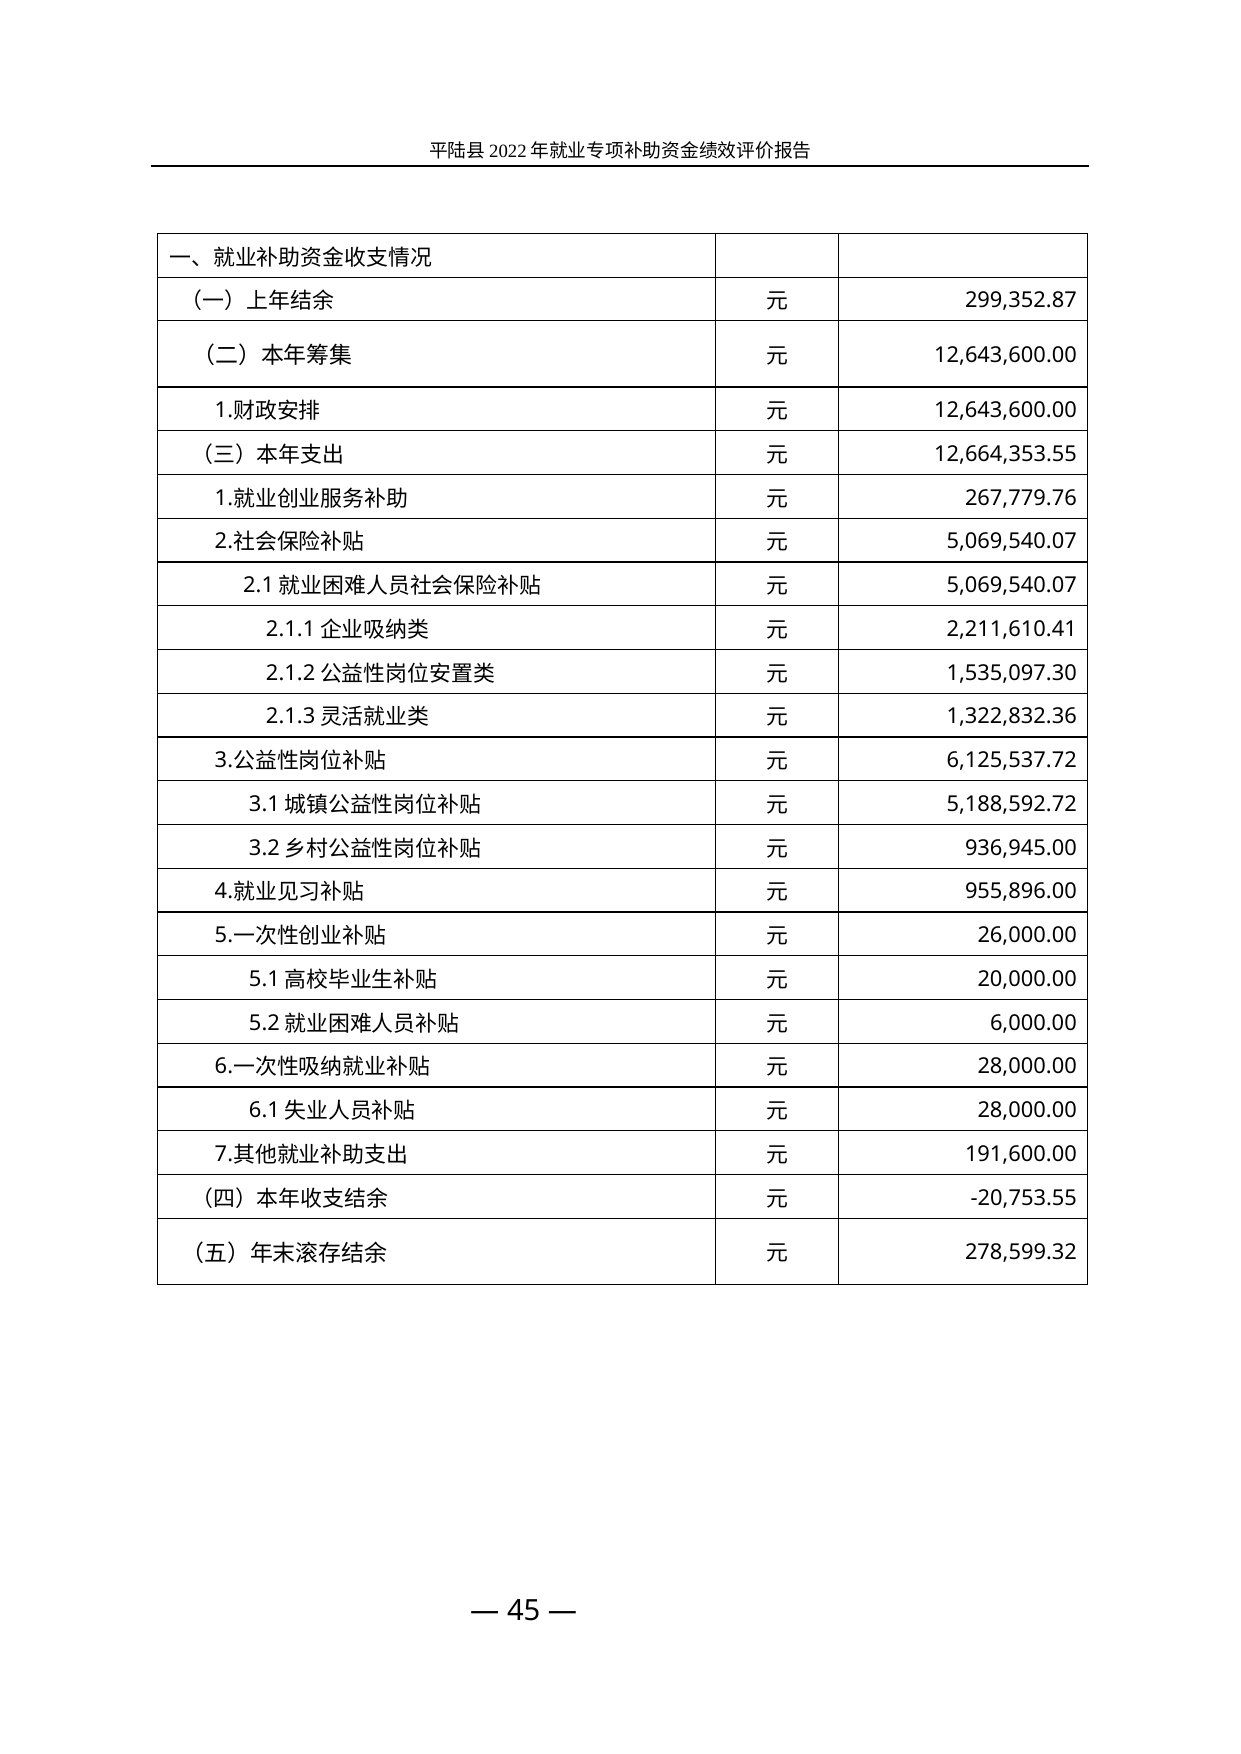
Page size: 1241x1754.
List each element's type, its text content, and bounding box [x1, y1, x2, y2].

table_cell 元 [716, 1088, 838, 1130]
table_cell 278,599.32 [839, 1219, 1087, 1284]
table_cell 元 [716, 869, 838, 911]
table_cell 元 [716, 278, 838, 320]
table_cell -20,753.55 [839, 1175, 1087, 1218]
table_cell 1.就业创业服务补助 [158, 475, 715, 518]
table_cell [716, 234, 838, 277]
table_cell 元 [716, 606, 838, 649]
table_cell 5.一次性创业补贴 [158, 913, 715, 955]
table_cell 3.1城镇公益性岗位补贴 [158, 781, 715, 824]
table_cell 5,069,540.07 [839, 519, 1087, 561]
table_cell 191,600.00 [839, 1131, 1087, 1174]
table_cell 元 [716, 519, 838, 561]
table_cell 元 [716, 1175, 838, 1218]
table_cell 元 [716, 694, 838, 736]
table_cell 7.其他就业补助支出 [158, 1131, 715, 1174]
table_cell 元 [716, 781, 838, 824]
table_cell 2.1.3灵活就业类 [158, 694, 715, 736]
table_cell 5,069,540.07 [839, 563, 1087, 605]
table_cell 28,000.00 [839, 1088, 1087, 1130]
table_cell 元 [716, 475, 838, 518]
table_cell 3.2乡村公益性岗位补贴 [158, 825, 715, 868]
table_cell 元 [716, 1219, 838, 1284]
table_cell （四）本年收支结余 [158, 1175, 715, 1218]
table_cell 5.1高校毕业生补贴 [158, 956, 715, 999]
table_cell （五）年末滚存结余 [158, 1219, 715, 1284]
table_cell 元 [716, 388, 838, 430]
table_cell 元 [716, 1000, 838, 1043]
table_cell 2.社会保险补贴 [158, 519, 715, 561]
table_cell 2.1.2公益性岗位安置类 [158, 650, 715, 693]
table_cell 299,352.87 [839, 278, 1087, 320]
table_cell 5.2就业困难人员补贴 [158, 1000, 715, 1043]
table_cell 4.就业见习补贴 [158, 869, 715, 911]
table_cell 元 [716, 1044, 838, 1086]
table_cell 267,779.76 [839, 475, 1087, 518]
table_cell 6,000.00 [839, 1000, 1087, 1043]
table_cell 5,188,592.72 [839, 781, 1087, 824]
table_cell （一）上年结余 [158, 278, 715, 320]
table_cell 1.财政安排 [158, 388, 715, 430]
table_cell 26,000.00 [839, 913, 1087, 955]
table_cell 元 [716, 956, 838, 999]
table_cell 3.公益性岗位补贴 [158, 738, 715, 780]
table_cell 元 [716, 650, 838, 693]
table_cell 2.1.1企业吸纳类 [158, 606, 715, 649]
table_cell （三）本年支出 [158, 431, 715, 474]
table_cell 955,896.00 [839, 869, 1087, 911]
table_cell 元 [716, 1131, 838, 1174]
table_cell 6.一次性吸纳就业补贴 [158, 1044, 715, 1086]
table_cell 12,664,353.55 [839, 431, 1087, 474]
table_cell 元 [716, 563, 838, 605]
table_cell 12,643,600.00 [839, 388, 1087, 430]
table_cell 元 [716, 738, 838, 780]
table_cell 2,211,610.41 [839, 606, 1087, 649]
table_cell 28,000.00 [839, 1044, 1087, 1086]
table_cell 元 [716, 825, 838, 868]
table_cell 936,945.00 [839, 825, 1087, 868]
table_cell 一、就业补助资金收支情况 [158, 234, 715, 277]
table_cell 2.1就业困难人员社会保险补贴 [158, 563, 715, 605]
table_cell 20,000.00 [839, 956, 1087, 999]
table_cell 1,322,832.36 [839, 694, 1087, 736]
table_cell 元 [716, 431, 838, 474]
table_cell [839, 234, 1087, 277]
table_cell 12,643,600.00 [839, 321, 1087, 386]
table_cell 元 [716, 321, 838, 386]
table_cell 6,125,537.72 [839, 738, 1087, 780]
table_cell （二）本年筹集 [158, 321, 715, 386]
table_cell 6.1失业人员补贴 [158, 1088, 715, 1130]
table_cell 元 [716, 913, 838, 955]
table_cell 1,535,097.30 [839, 650, 1087, 693]
